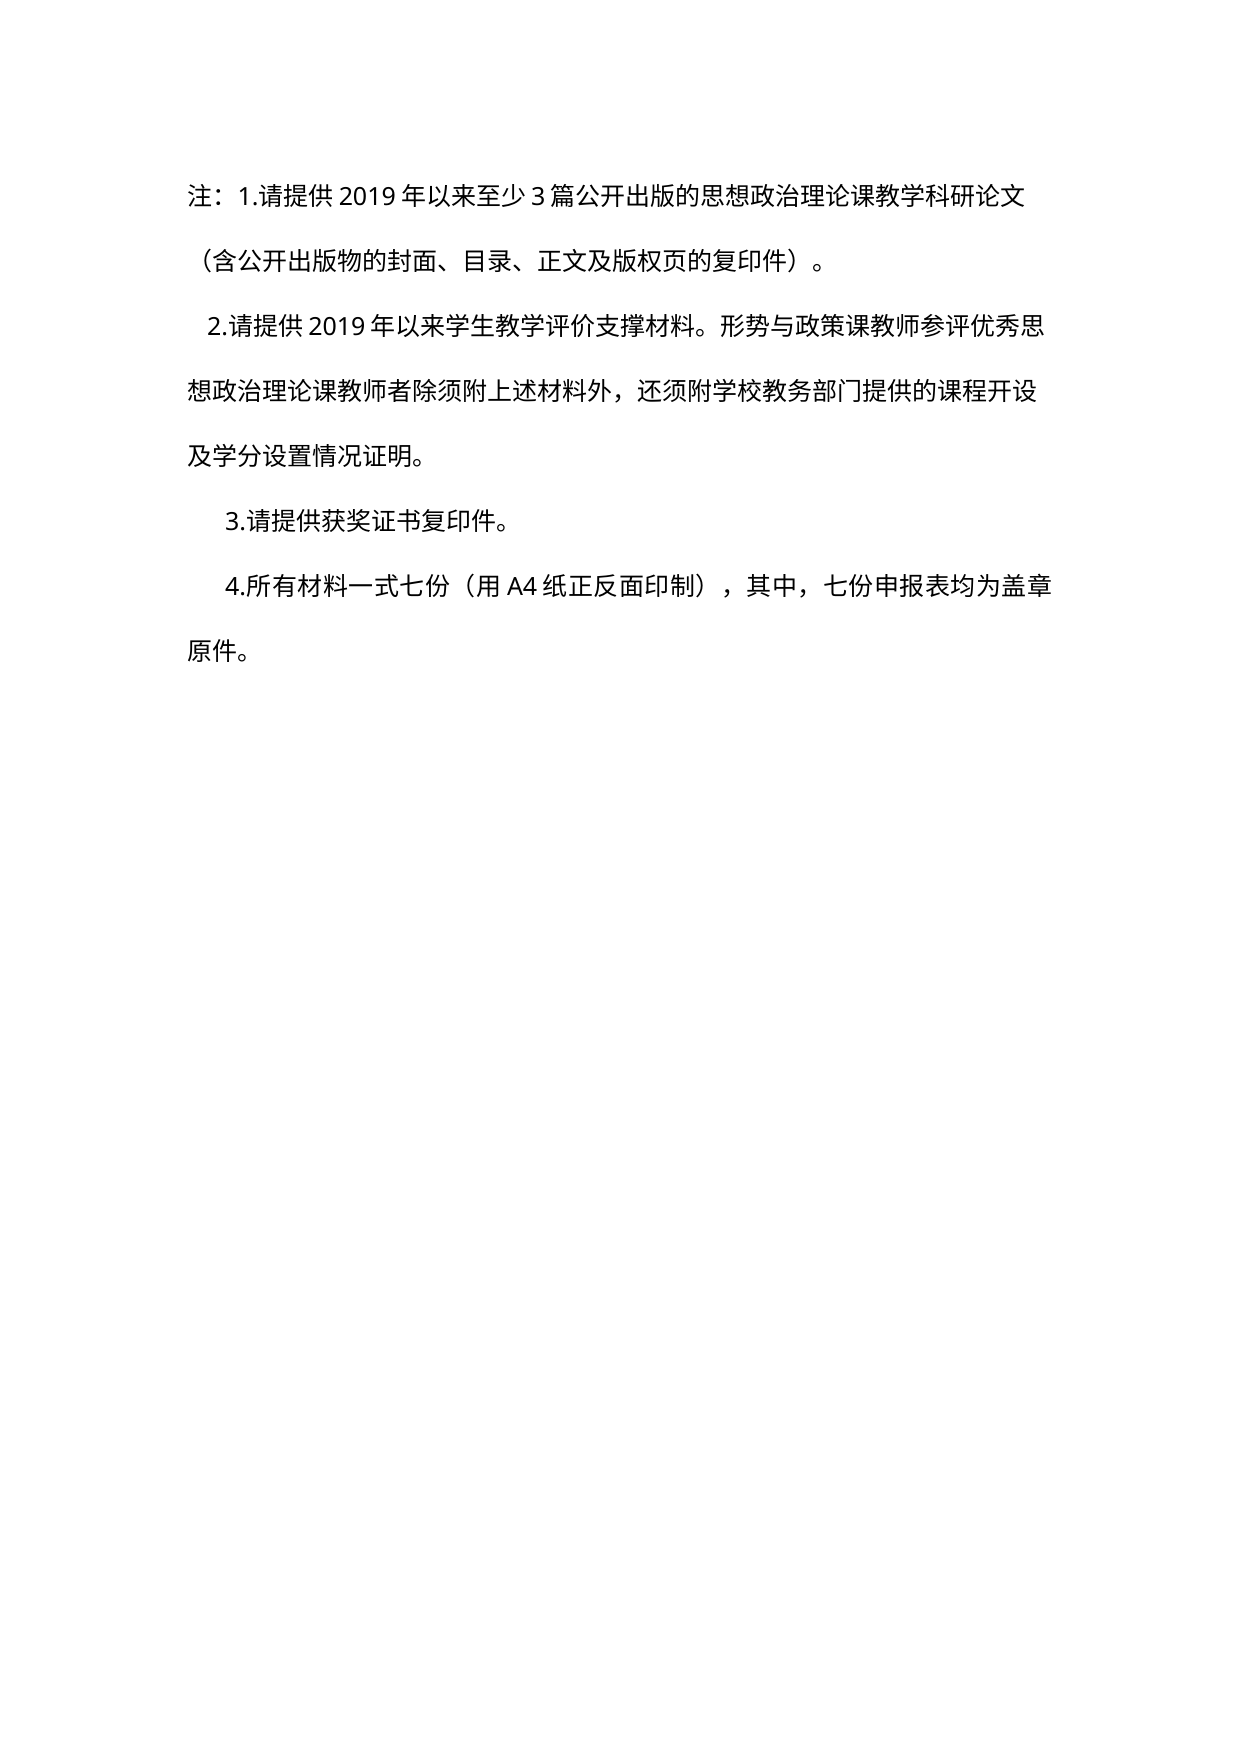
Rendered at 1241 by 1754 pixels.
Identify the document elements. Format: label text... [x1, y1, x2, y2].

text 4.所有材料一式七份（用A4纸正反面印制），其中，七份申报表均为盖章原件。 [187, 552, 1053, 682]
text 3.请提供获奖证书复印件。 [187, 487, 1053, 552]
text 2.请提供2019年以来学生教学评价支撑材料。形势与政策课教师参评优秀思想政治理论课教师者除须附上述材料外，还须附学校教务部门提供的课程开设及学分设置情况证明。 [187, 292, 1053, 487]
text 注：1.请提供2019年以来至少3篇公开出版的思想政治理论课教学科研论文（含公开出版物的封面、目录、正文及版权页的复印件）。 [187, 162, 1053, 292]
